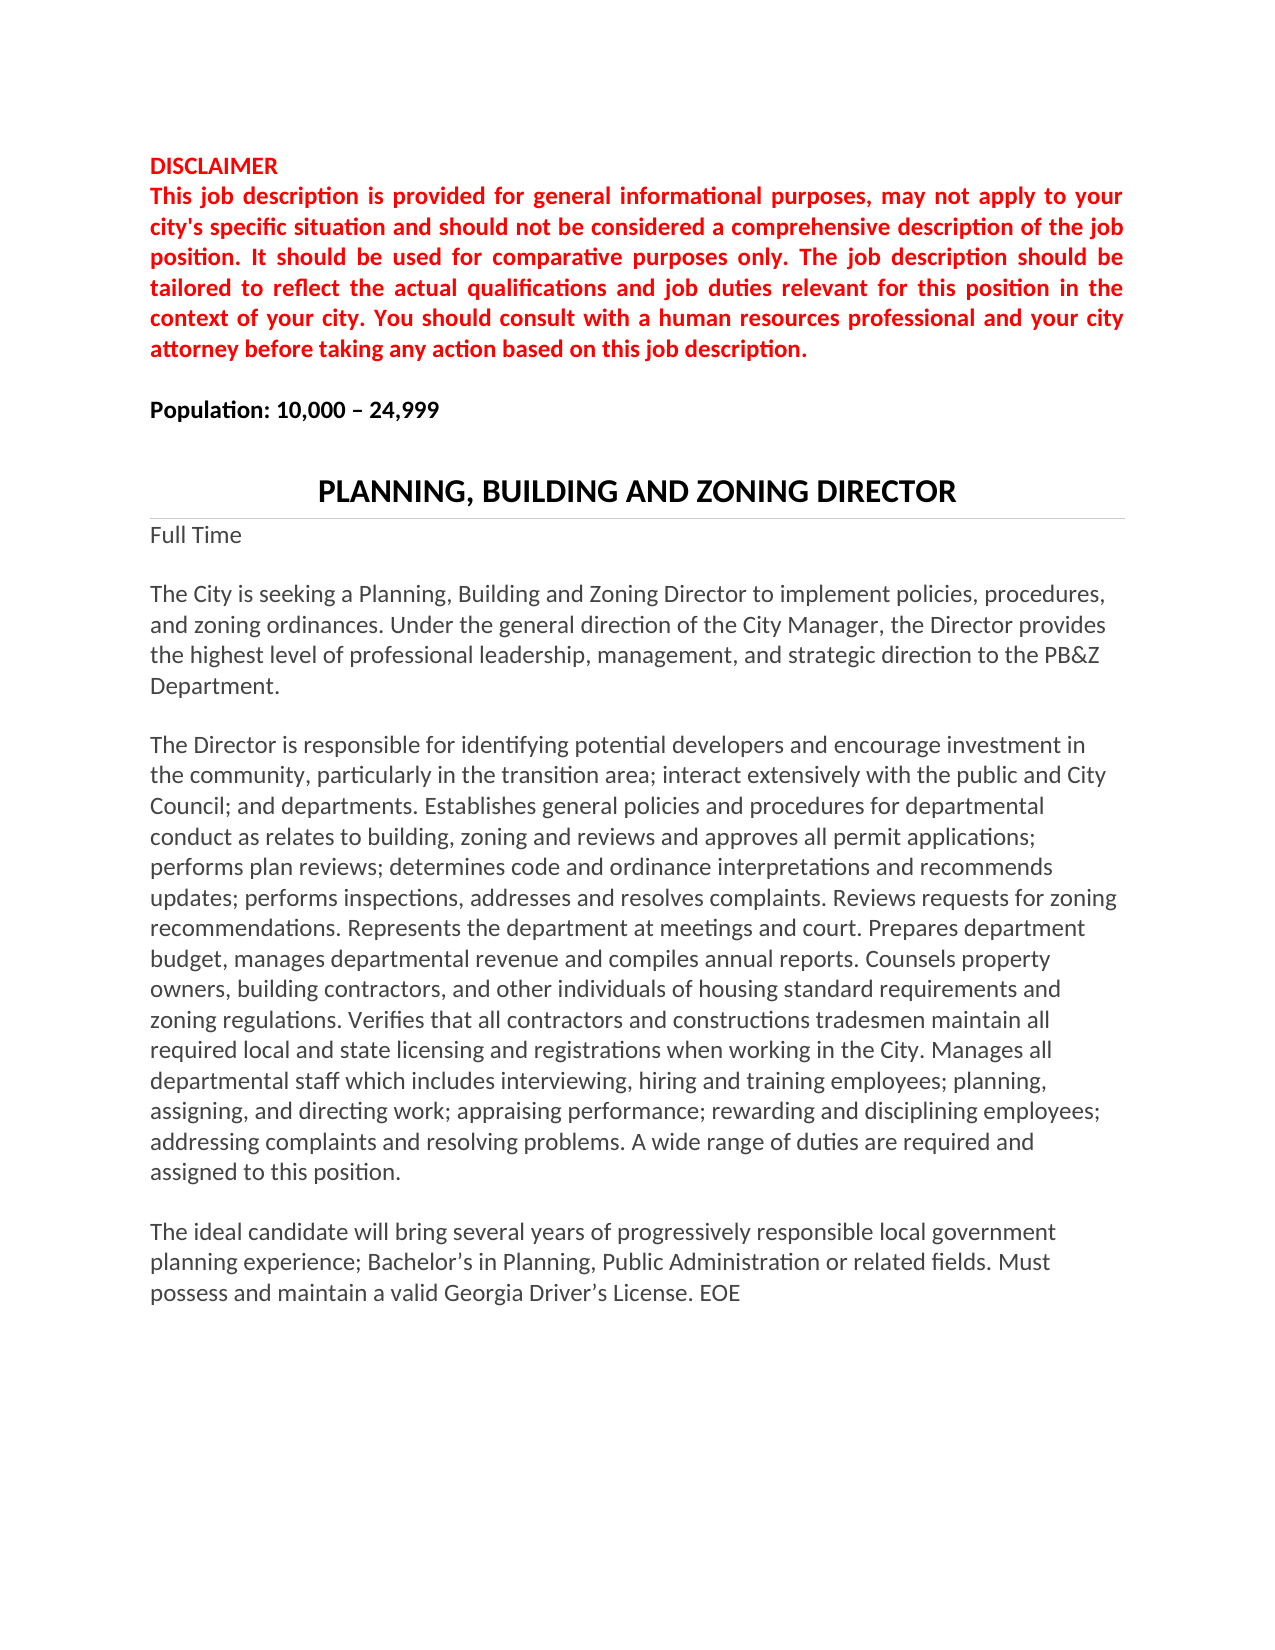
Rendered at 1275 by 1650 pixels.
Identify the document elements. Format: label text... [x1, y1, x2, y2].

text This job description is provided for general informational purposes, may not apply to your city's specific situation and should not be considered a comprehensive description of the job position. It should be used for comparative purposes only. The job description should be tailored to reflect the actual qualifications and job duties relevant for this position in the context of your city. You should consult with a human resources professional and your city attorney before taking any action based on this job description. [150, 181, 1125, 364]
text PLANNING, BUILDING AND ZONING DIRECTOR [150, 471, 1125, 518]
text The ideal candidate will bring several years of progressively responsible local government planning experience; Bachelor’s in Planning, Public Administration or related fields. Must possess and maintain a valid Georgia Driver’s License. EOE [150, 1216, 1125, 1307]
text DISCLAIMER [150, 150, 1125, 181]
text Full Time [150, 519, 1125, 549]
text Population: 10,000 – 24,999 [150, 394, 1125, 425]
text The Director is responsible for identifying potential developers and encourage investment in the community, particularly in the transition area; interact extensively with the public and City Council; and departments. Establishes general policies and procedures for departmental conduct as relates to building, zoning and reviews and approves all permit applications; performs plan reviews; determines code and ordinance interpretations and recommends updates; performs inspections, addresses and resolves complaints. Reviews requests for zoning recommendations. Represents the department at meetings and court. Prepares department budget, manages departmental revenue and compiles annual reports. Counsels property owners, building contractors, and other individuals of housing standard requirements and zoning regulations. Verifies that all contractors and constructions tradesmen maintain all required local and state licensing and registrations when working in the City. Manages all departmental staff which includes interviewing, hiring and training employees; planning, assigning, and directing work; appraising performance; rewarding and disciplining employees; addressing complaints and resolving problems. A wide range of duties are required and assigned to this position. [150, 729, 1125, 1187]
text The City is seeking a Planning, Building and Zoning Director to implement policies, procedures, and zoning ordinances. Under the general direction of the City Manager, the Director provides the highest level of professional leadership, management, and strategic direction to the PB&Z Department. [150, 578, 1125, 700]
